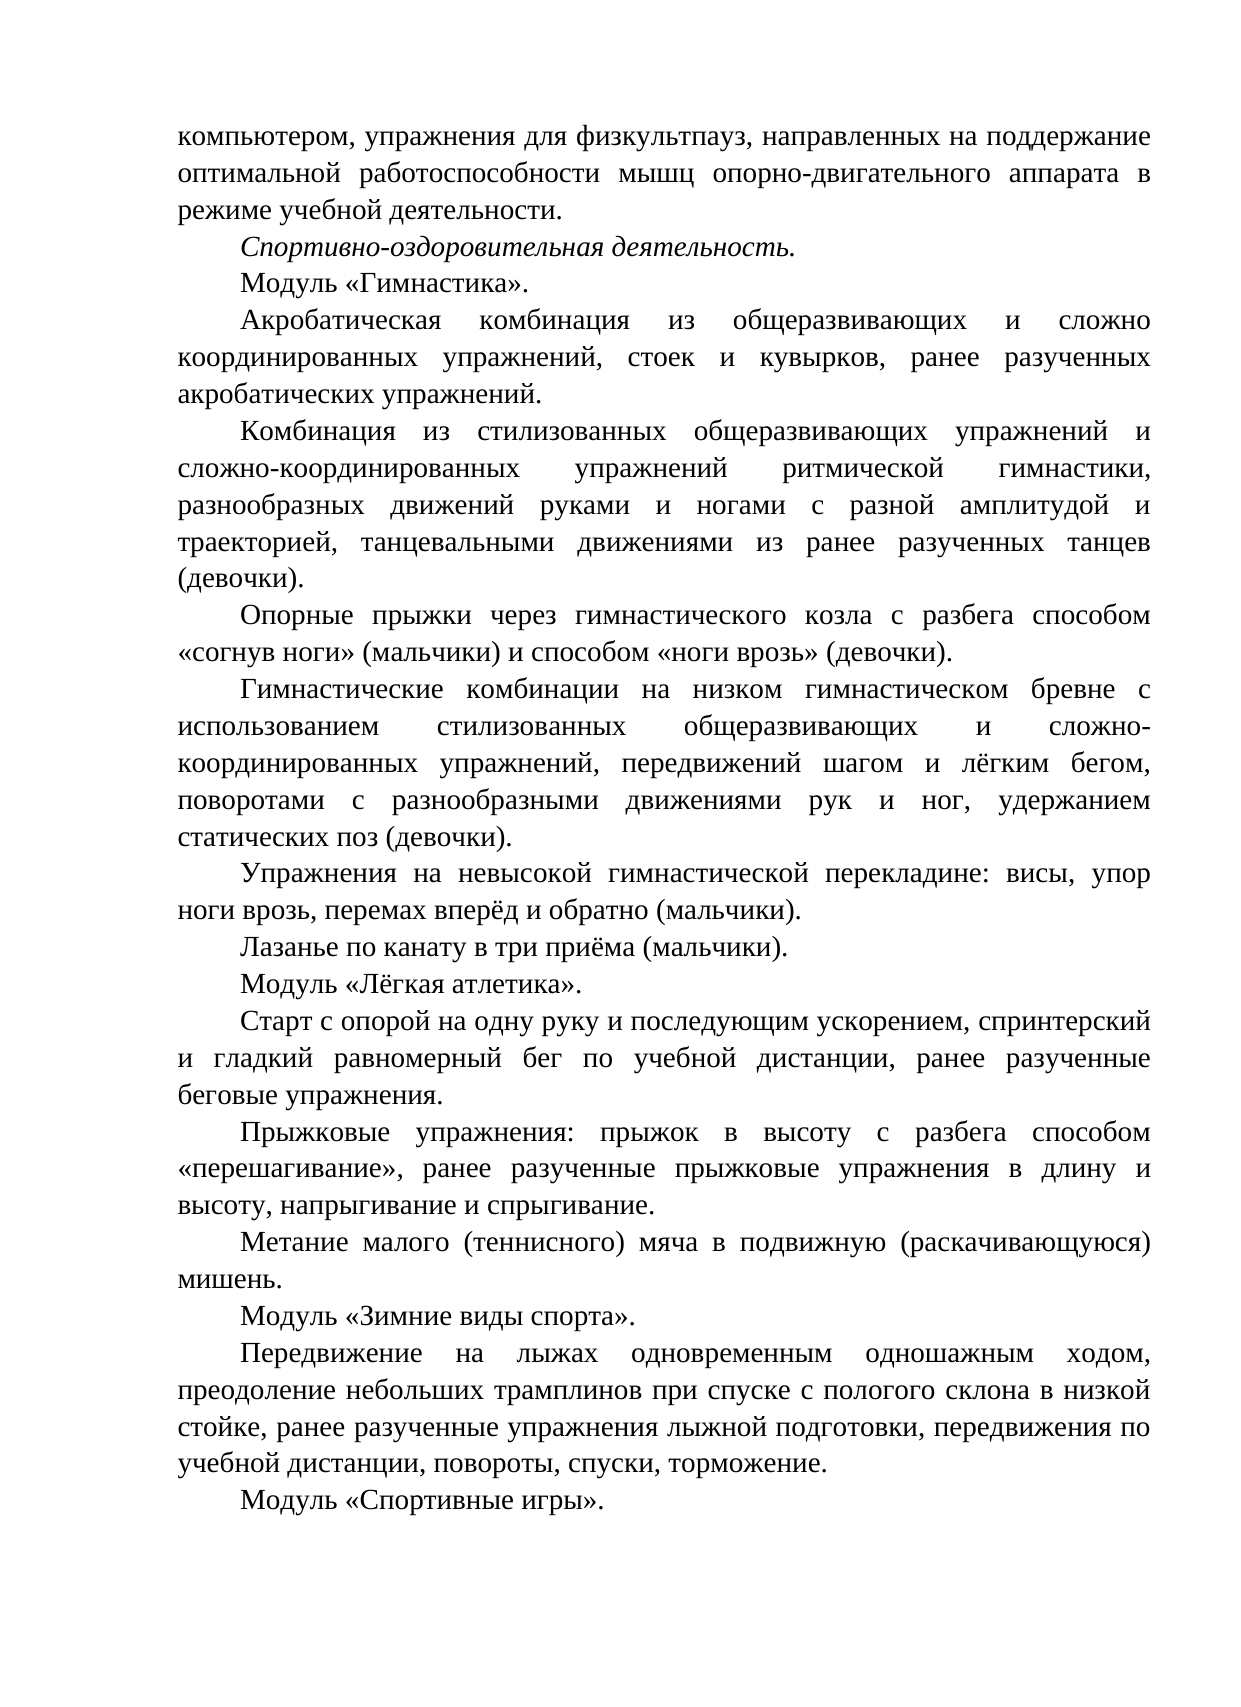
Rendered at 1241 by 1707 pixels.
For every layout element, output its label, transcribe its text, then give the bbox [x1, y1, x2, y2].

text Старт с опорой на одну руку и последующим ускорением, спринтерский и гладкий равномерный бег по учебной дистанции, ранее разученные беговые упражнения. [177, 1003, 1152, 1110]
text Прыжковые упражнения: прыжок в высоту с разбега способом «перешагивание», ранее разученные прыжковые упражнения в длину и высоту, напрыгивание и спрыгивание. [177, 1114, 1152, 1221]
text Модуль «Зимние виды спорта». [177, 1298, 1152, 1332]
text Модуль «Гимнастика». [177, 266, 1152, 299]
text Акробатическая комбинация из общеразвивающих и сложно координированных упражнений, стоек и кувырков, ранее разученных акробатических упражнений. [177, 302, 1152, 410]
text Упражнения на невысокой гимнастической перекладине: висы, упор ноги врозь, перемах вперёд и обратно (мальчики). [177, 856, 1152, 926]
text Лазанье по канату в три приёма (мальчики). [177, 929, 1152, 963]
text Метание малого (теннисного) мяча в подвижную (раскачивающуюся) мишень. [177, 1224, 1152, 1295]
text Модуль «Спортивные игры». [177, 1482, 1152, 1516]
text Опорные прыжки через гимнастического козла с разбега способом «согнув ноги» (мальчики) и способом «ноги врозь» (девочки). [177, 597, 1152, 668]
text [177, 118, 1152, 225]
text Комбинация из стилизованных общеразвивающих упражнений и сложно-координированных упражнений ритмической гимнастики, разнообразных движений руками и ногами с разной амплитудой и траекторией, танцевальными движениями из ранее разученных танцев (девочки). [177, 413, 1152, 594]
text Модуль «Лёгкая атлетика». [177, 966, 1152, 1000]
text Гимнастические комбинации на низком гимнастическом бревне с использованием стилизованных общеразвивающих и сложно-координированных упражнений, передвижений шагом и лёгким бегом, поворотами с разнообразными движениями рук и ног, удержанием статических поз (девочки). [177, 671, 1152, 852]
text Передвижение на лыжах одновременным одношажным ходом, преодоление небольших трамплинов при спуске с пологого склона в низкой стойке, ранее разученные упражнения лыжной подготовки, передвижения по учебной дистанции, повороты, спуски, торможение. [177, 1335, 1152, 1479]
text Спортивно-оздоровительная деятельность. [177, 229, 1152, 262]
